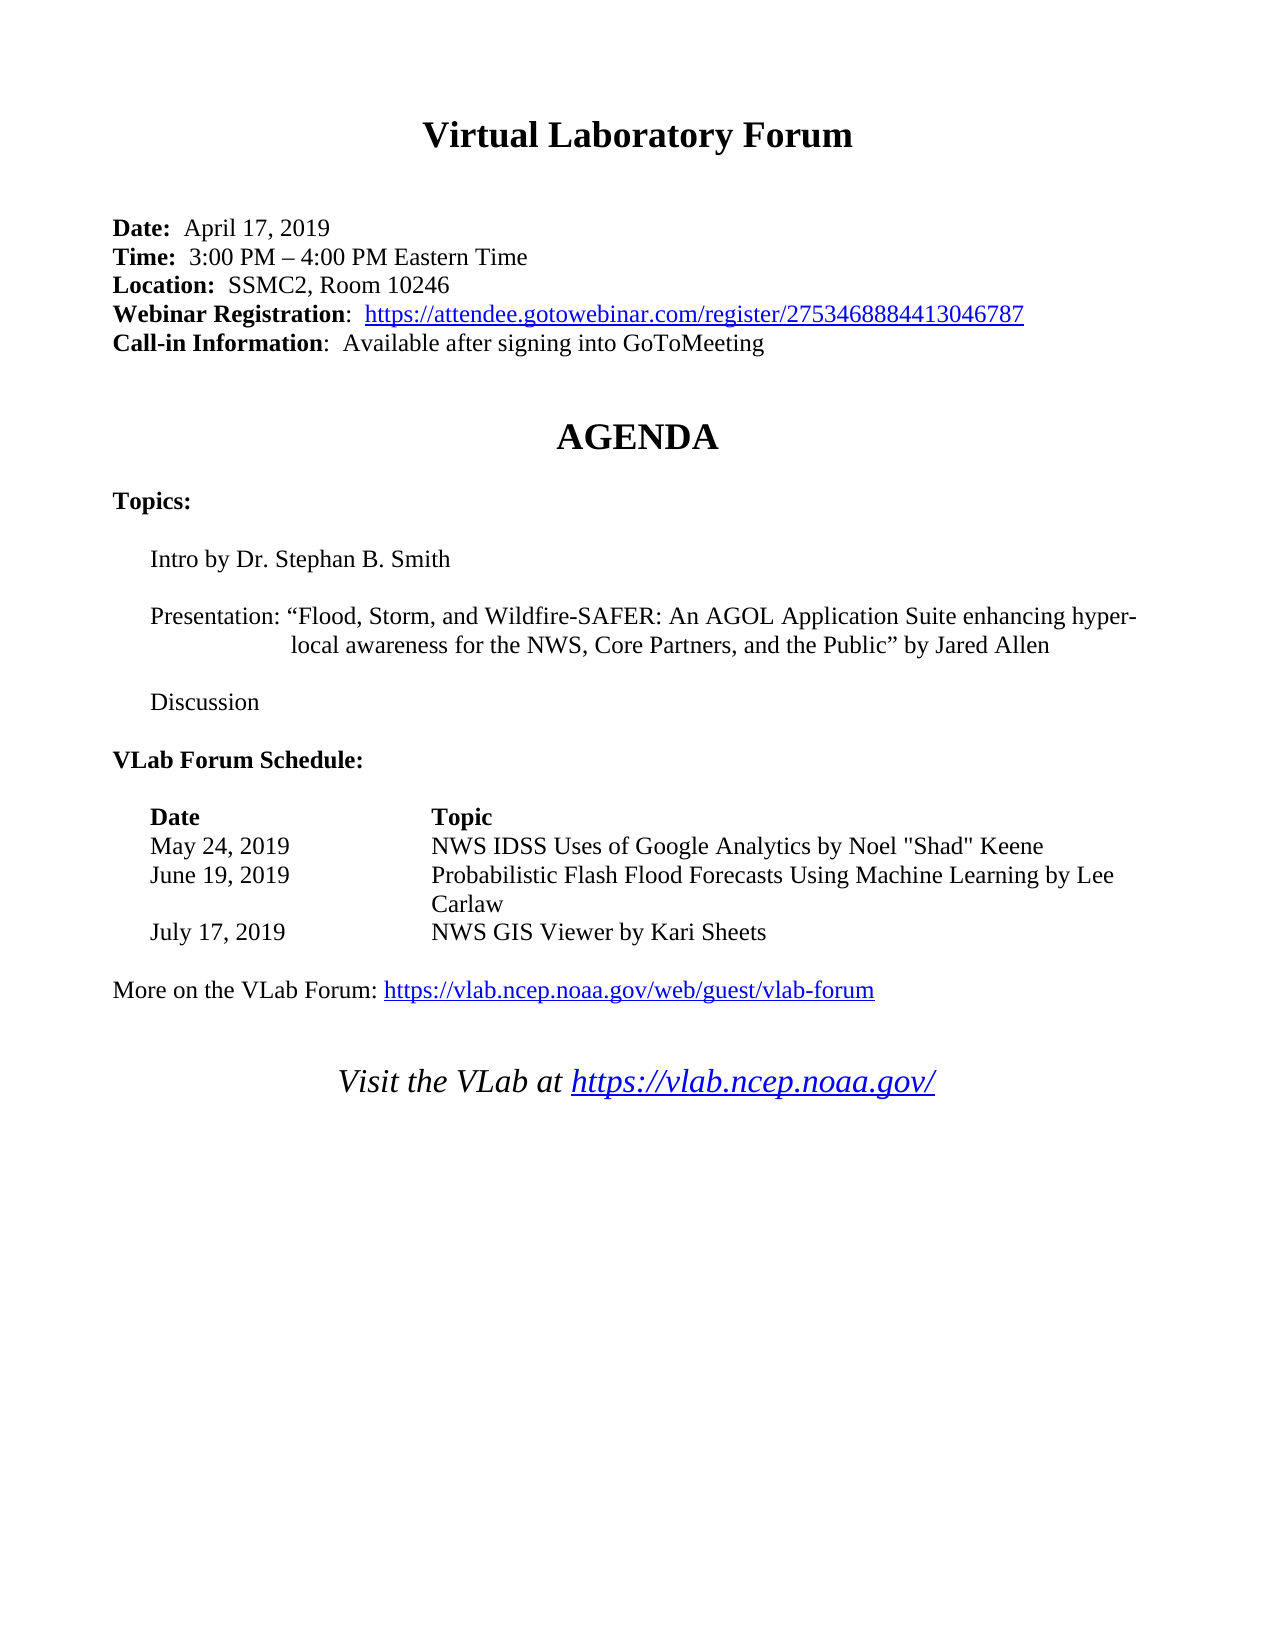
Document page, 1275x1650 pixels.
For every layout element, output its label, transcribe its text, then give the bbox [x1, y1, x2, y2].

text More on the VLab Forum: https://vlab.ncep.noaa.gov/web/guest/vlab-forum [112, 975, 1162, 1004]
text Visit the VLab at https://vlab.ncep.noaa.gov/ [112, 1061, 1162, 1099]
text Topics: [112, 486, 1162, 515]
text AGENDA [112, 414, 1162, 457]
text Location: SSMC2, Room 10246 [112, 271, 1162, 299]
text Discussion [150, 687, 1162, 716]
text May 24, 2019 NWS IDSS Uses of Google Analytics by Noel "Shad" Keene [150, 831, 1162, 860]
text Webinar Registration: https://attendee.gotowebinar.com/register/2753468884413046787 [112, 299, 1162, 328]
text Presentation: “Flood, Storm, and Wildfire-SAFER: An AGOL Application Suite enhancing hyper-local awareness for the NWS, Core Partners, and the Public” by Jared Allen [150, 601, 1162, 659]
text Call-in Information: Available after signing into GoToMeeting [112, 328, 1162, 357]
text Virtual Laboratory Forum [112, 112, 1162, 156]
text VLab Forum Schedule: [112, 745, 1162, 774]
text Date: April 17, 2019 [112, 213, 1162, 242]
text June 19, 2019 Probabilistic Flash Flood Forecasts Using Machine Learning by Lee Carlaw [150, 860, 1162, 917]
text Date Topic [150, 802, 1162, 831]
text Time: 3:00 PM – 4:00 PM Eastern Time [112, 242, 1162, 271]
text Intro by Dr. Stephan B. Smith [112, 544, 1162, 572]
text July 17, 2019 NWS GIS Viewer by Kari Sheets [150, 917, 1162, 946]
